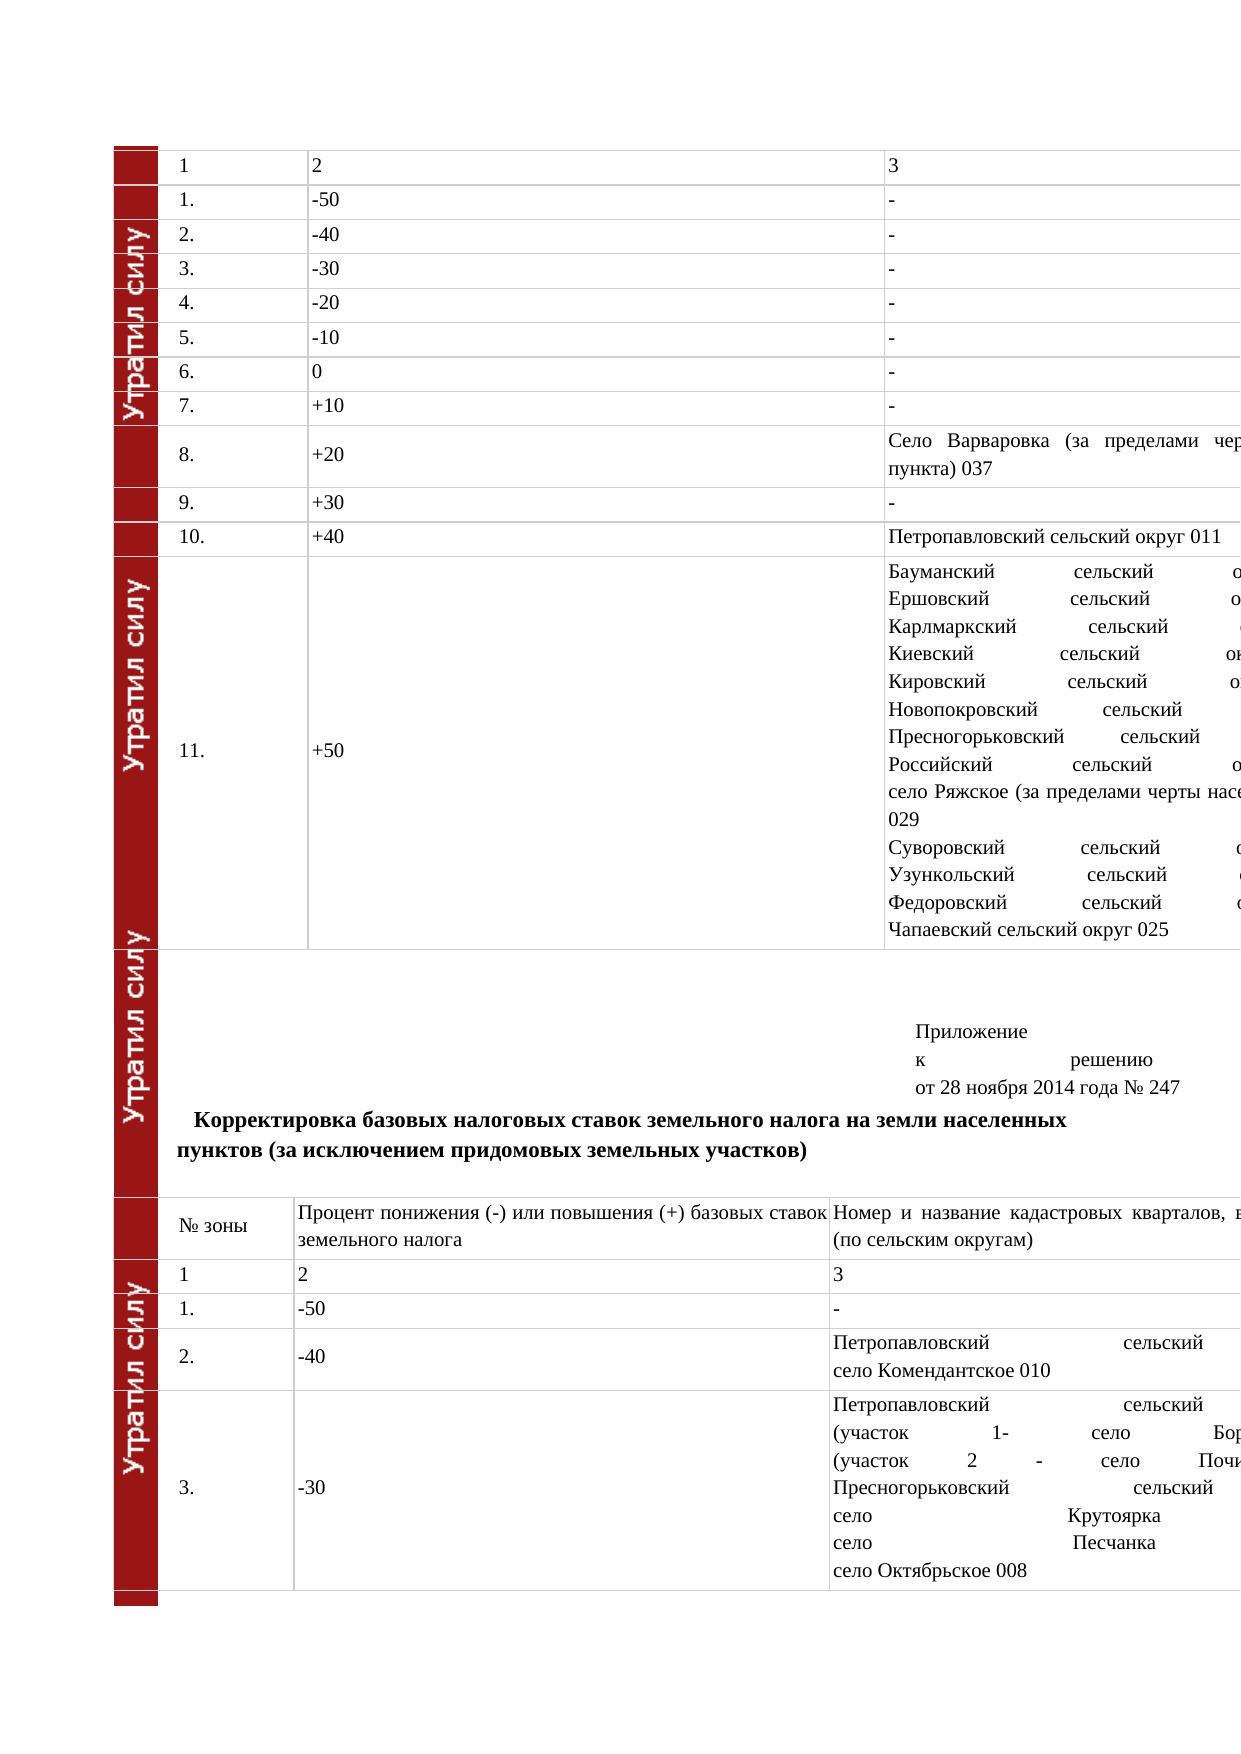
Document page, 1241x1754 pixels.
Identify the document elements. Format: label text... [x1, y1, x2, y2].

table_cell 9. [114, 488, 307, 521]
table_cell +40 [309, 523, 884, 556]
text Корректировка базовых налоговых ставок земельного налога на земли населенных пунктов (за исключением придомовых земельных участков) [112, 1106, 1128, 1193]
table_header Приложение 2 к решению маслихата от 28 ноября 2014 года № 247 [912, 1018, 1240, 1106]
table_cell Петропавловский сельский округ: село Комендантское 010 [830, 1329, 1240, 1389]
table_cell - [830, 1294, 1240, 1327]
table_cell +20 [309, 426, 884, 487]
picture [114, 1193, 158, 1197]
table_cell - [885, 358, 1240, 391]
table_cell 2. [114, 1329, 293, 1389]
table_cell 6. [114, 358, 307, 391]
table_cell 8. [114, 426, 307, 487]
table_cell 2 [309, 151, 884, 184]
table_cell Петропавловский сельский округ 011 [885, 523, 1240, 556]
table_cell +30 [309, 488, 884, 521]
table_cell -50 [309, 186, 884, 219]
table_cell 3. [114, 1391, 293, 1589]
table_cell Село Варваровка (за пределами черты населенного пункта) 037 [885, 426, 1240, 487]
table_cell -30 [295, 1391, 829, 1589]
table_cell - [885, 220, 1240, 253]
picture [114, 950, 158, 1018]
table_cell -10 [309, 323, 884, 356]
picture [114, 146, 158, 150]
table_cell 1. [114, 1294, 293, 1327]
table_header Номер и название кадастровых кварталов, входящих в зону (по сельским округам) [830, 1198, 1240, 1259]
table_cell 4. [114, 289, 307, 322]
table_cell 1 [114, 1260, 293, 1293]
table_cell - [885, 488, 1240, 521]
table_cell - [885, 289, 1240, 322]
table_cell - [885, 186, 1240, 219]
table_cell -40 [309, 220, 884, 253]
table_cell 2. [114, 220, 307, 253]
table_cell 11. [114, 557, 307, 949]
table_cell -40 [295, 1329, 829, 1389]
table_header Процент понижения (-) или повышения (+) базовых ставок земельного налога [295, 1198, 829, 1259]
table_header № зоны [114, 1198, 293, 1259]
table_cell 7. [114, 392, 307, 425]
table_cell 3 [885, 151, 1240, 184]
table_cell -50 [295, 1294, 829, 1327]
table_cell 1 [114, 151, 307, 184]
table_header [101, 1018, 912, 1106]
table_cell Петропавловский сельский округ: (участок 1- село Борки) 010, (участок 2 - село Починовка) 010 Пресногорьковский сельский округ: село Крутоярка 008, село Песчанка 008, село Октябрьское 008 [830, 1391, 1240, 1589]
table_cell Бауманский сельский округ 027 Ершовский сельский округ 033 Карлмаркский сельский округ 017 Киевский сельский округ 035 Кировский сельский округ 021 Новопокровский сельский округ 039 Пресногорьковский сельский округ 009 Российский сельский округ 019 село Ряжское (за пределами черты населенного пункта) 029 Суворовский сельский округ 015 Узункольский сельский округ 031 Федоровский сельский округ 023 Чапаевский сельский округ 025 [885, 557, 1240, 949]
table_cell - [885, 323, 1240, 356]
table_cell 10. [114, 523, 307, 556]
table_cell 3 [830, 1260, 1240, 1293]
table_cell 2 [295, 1260, 829, 1293]
table_cell 5. [114, 323, 307, 356]
table_cell 0 [309, 358, 884, 391]
picture [114, 1591, 158, 1606]
table_cell 3. [114, 254, 307, 287]
table_cell 1. [114, 186, 307, 219]
table_cell -30 [309, 254, 884, 287]
table_cell -20 [309, 289, 884, 322]
table_cell +10 [309, 392, 884, 425]
table_cell +50 [309, 557, 884, 949]
table_cell - [885, 254, 1240, 287]
table_cell - [885, 392, 1240, 425]
